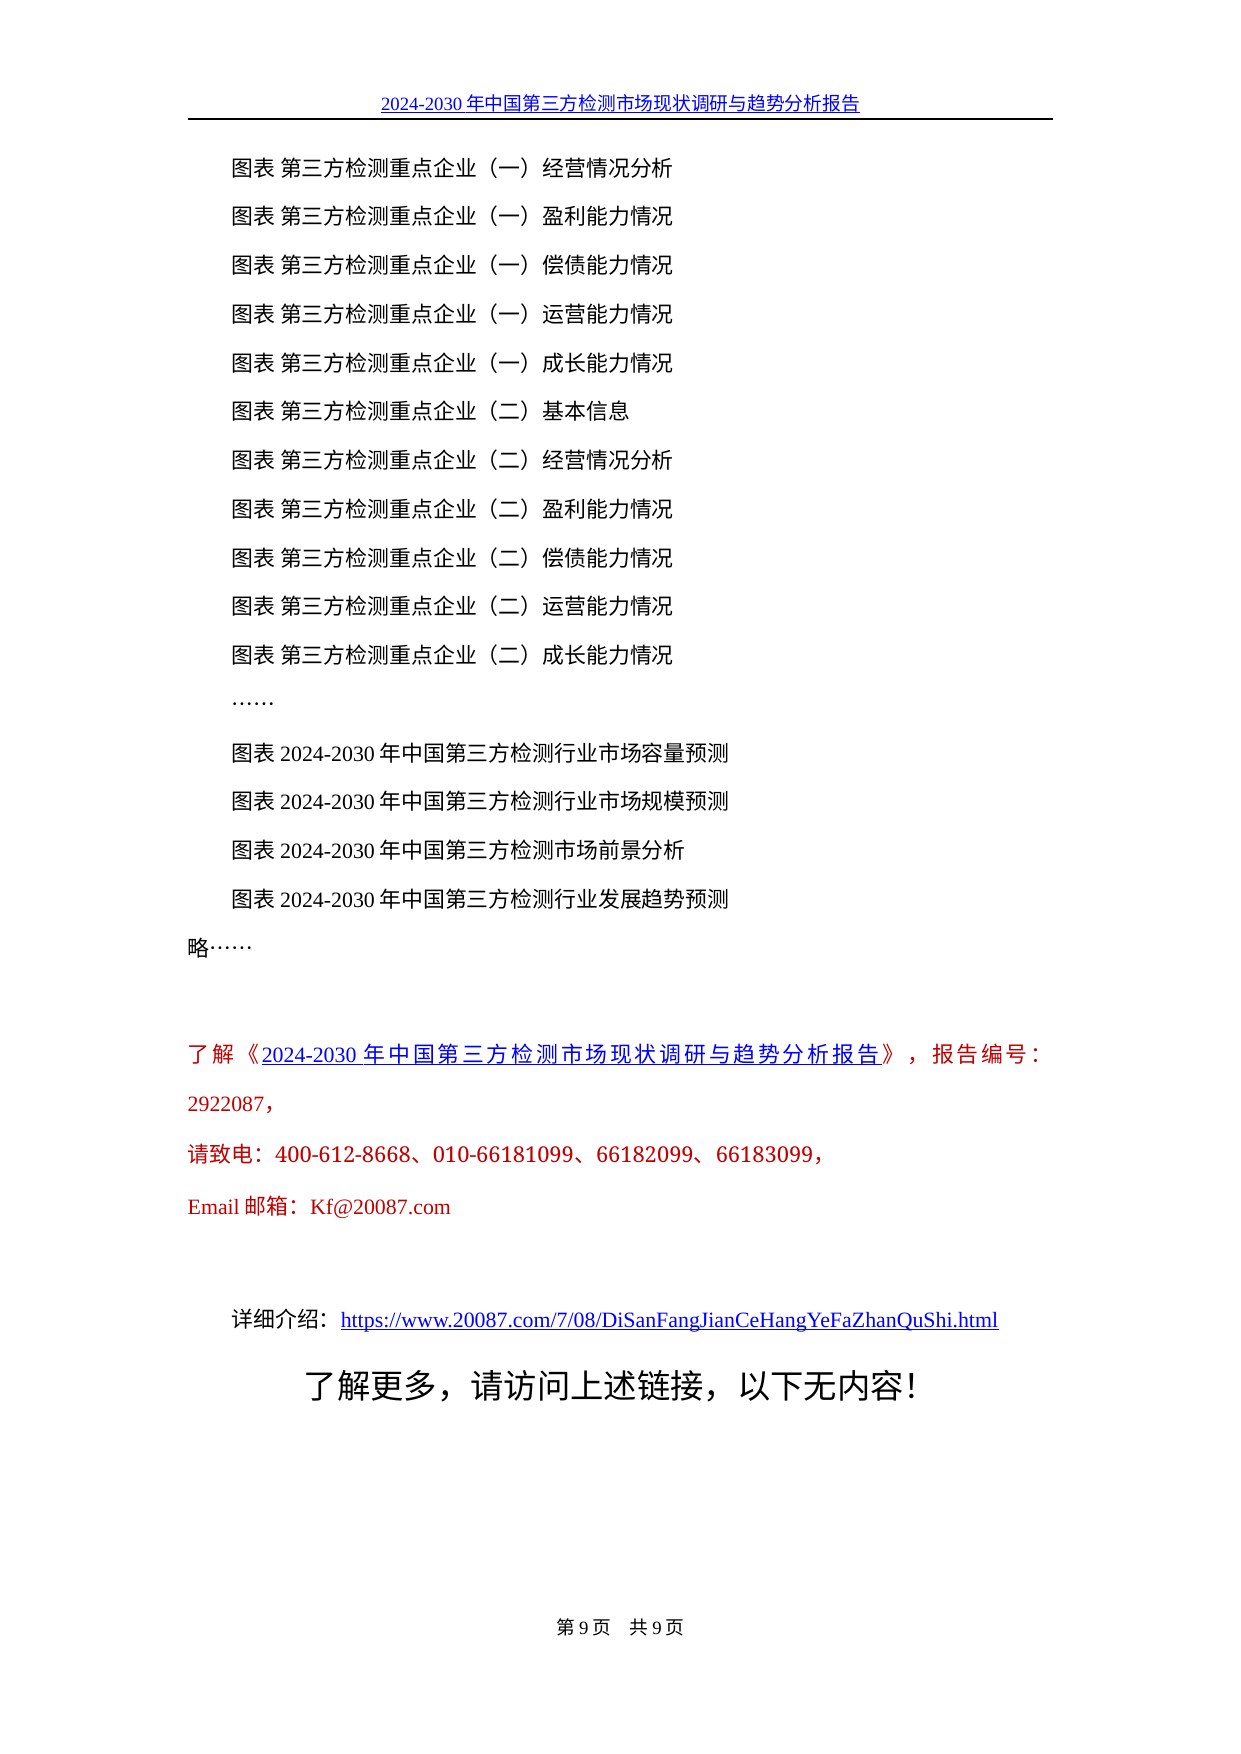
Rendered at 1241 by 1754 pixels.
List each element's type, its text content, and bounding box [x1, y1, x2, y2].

text 了解《2024-2030年中国第三方检测市场现状调研与趋势分析报告》，报告编号：2922087， [187, 1037, 1053, 1118]
title 了解更多，请访问上述链接，以下无内容！ [187, 1351, 1053, 1416]
text 请致电：400-612-8668、010-66181099、66182099、66183099， [187, 1137, 1053, 1169]
text Email邮箱：Kf@20087.com [187, 1188, 1053, 1221]
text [187, 150, 1053, 963]
text 详细介绍：https://www.20087.com/7/08/DiSanFangJianCeHangYeFaZhanQuShi.html [187, 1301, 1053, 1334]
